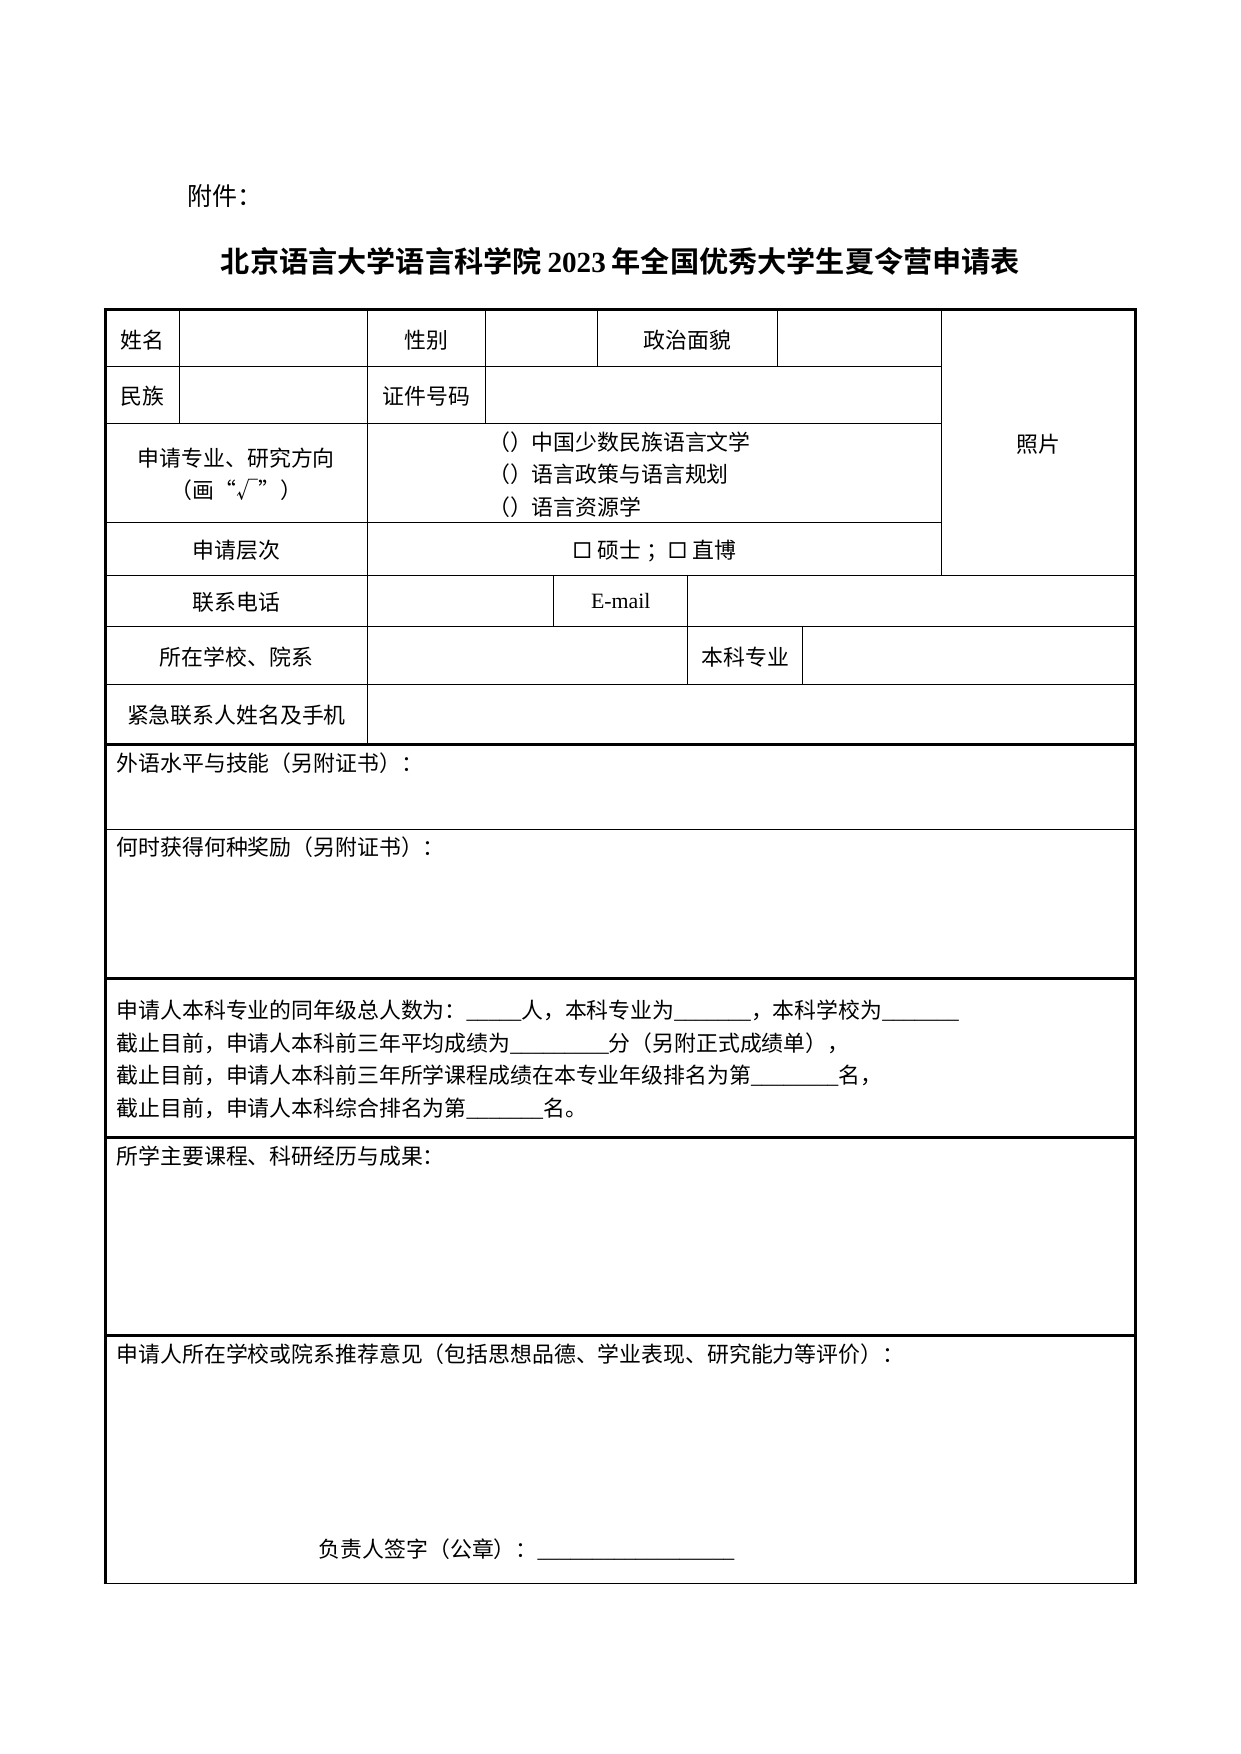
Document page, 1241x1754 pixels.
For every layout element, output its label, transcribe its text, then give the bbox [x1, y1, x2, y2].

table_cell 所学主要课程、科研经历与成果： [107, 1139, 1134, 1334]
table_header 政治面貌 [598, 311, 777, 366]
table_cell 所在学校、院系 [107, 627, 367, 684]
table_cell 联系电话 [107, 576, 367, 626]
table_cell [180, 367, 367, 423]
table_cell 本科专业 [688, 627, 802, 684]
table_header [486, 311, 597, 366]
table_cell [368, 685, 1134, 743]
table_cell 紧急联系人姓名及手机 [107, 685, 367, 743]
table_cell （）中国少数民族语言文学 （）语言政策与语言规划 （）语言资源学 [368, 424, 941, 522]
table_cell 证件号码 [368, 367, 485, 423]
table_cell 民族 [107, 367, 179, 423]
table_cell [107, 1337, 1134, 1583]
table_cell 申请层次 [107, 523, 367, 574]
table_cell [368, 576, 553, 626]
table_cell [803, 627, 1134, 684]
table_cell 硕士 ； 直博 [368, 523, 941, 574]
table_cell [486, 367, 941, 423]
text 附件： [187, 162, 1053, 227]
table_header [778, 311, 941, 366]
text 北京语言大学语言科学院2023年全国优秀大学生夏令营申请表 [187, 227, 1053, 292]
table_header 性别 [368, 311, 485, 366]
table_header [180, 311, 367, 366]
table_cell 何时获得何种奖励（另附证书）： [107, 830, 1134, 977]
table_cell [368, 627, 687, 684]
table_cell 申请专业、研究方向 （画“√”） [107, 424, 367, 522]
table_cell [688, 576, 1134, 626]
table_cell 申请人本科专业的同年级总人数为：_____人，本科专业为_______，本科学校为_______ 截止目前，申请人本科前三年平均成绩为_________分（另附正式成绩单）， 截止目前，申请人本科前三年所学课程成绩在本专业年级排名为第________名， 截止目前，申请人本科综合排名为第_______名。 [107, 980, 1134, 1136]
table_cell E-mail [554, 576, 687, 626]
table_cell 外语水平与技能（另附证书）： [107, 746, 1134, 829]
table_header 姓名 [107, 311, 179, 366]
table_header 照片 [942, 311, 1134, 574]
